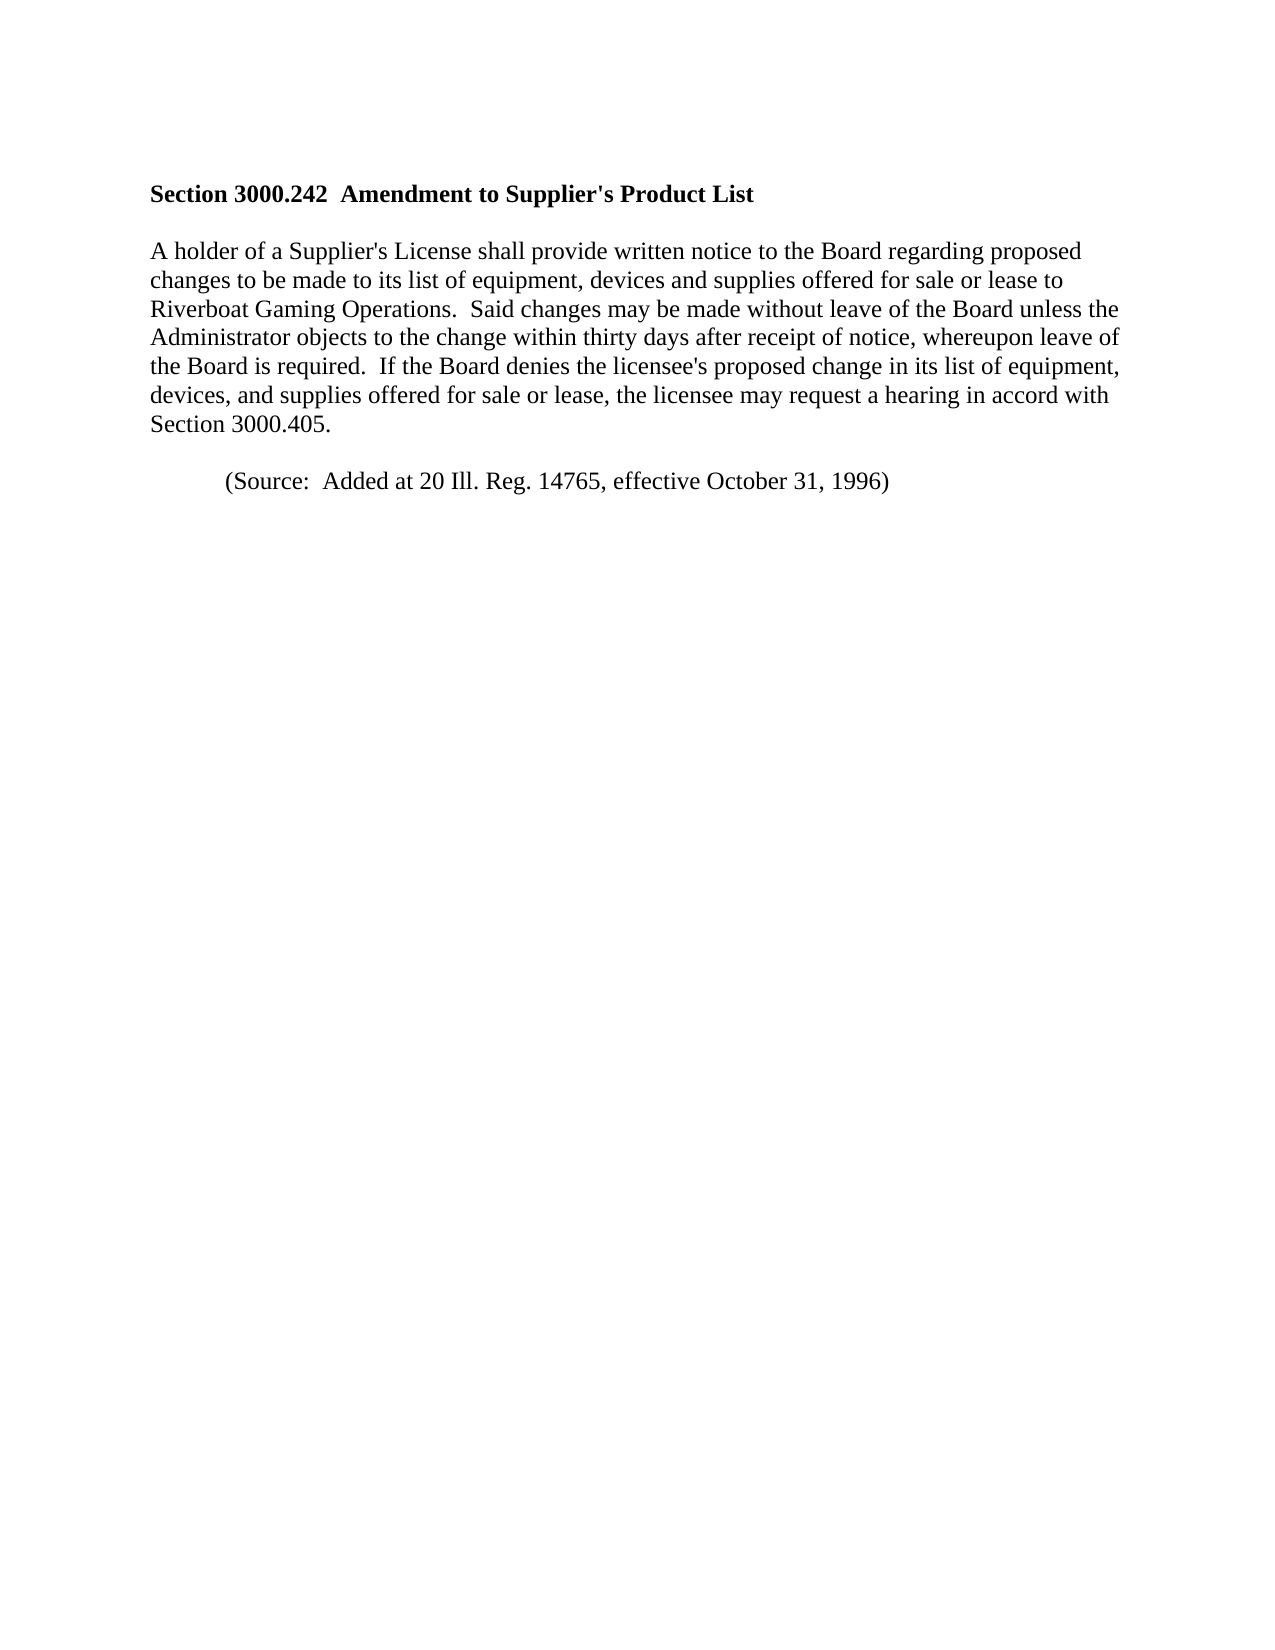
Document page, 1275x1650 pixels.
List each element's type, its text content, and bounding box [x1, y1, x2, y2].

text Section 3000.242 Amendment to Supplier's Product List [150, 179, 1125, 207]
text (Source: Added at 20 Ill. Reg. 14765, effective October 31, 1996) [225, 466, 1125, 495]
text A holder of a Supplier's License shall provide written notice to the Board regarding proposed changes to be made to its list of equipment, devices and supplies offered for sale or lease to Riverboat Gaming Operations. Said changes may be made without leave of the Board unless the Administrator objects to the change within thirty days after receipt of notice, whereupon leave of the Board is required. If the Board denies the licensee's proposed change in its list of equipment, devices, and supplies offered for sale or lease, the licensee may request a hearing in accord with Section 3000.405. [150, 236, 1125, 437]
